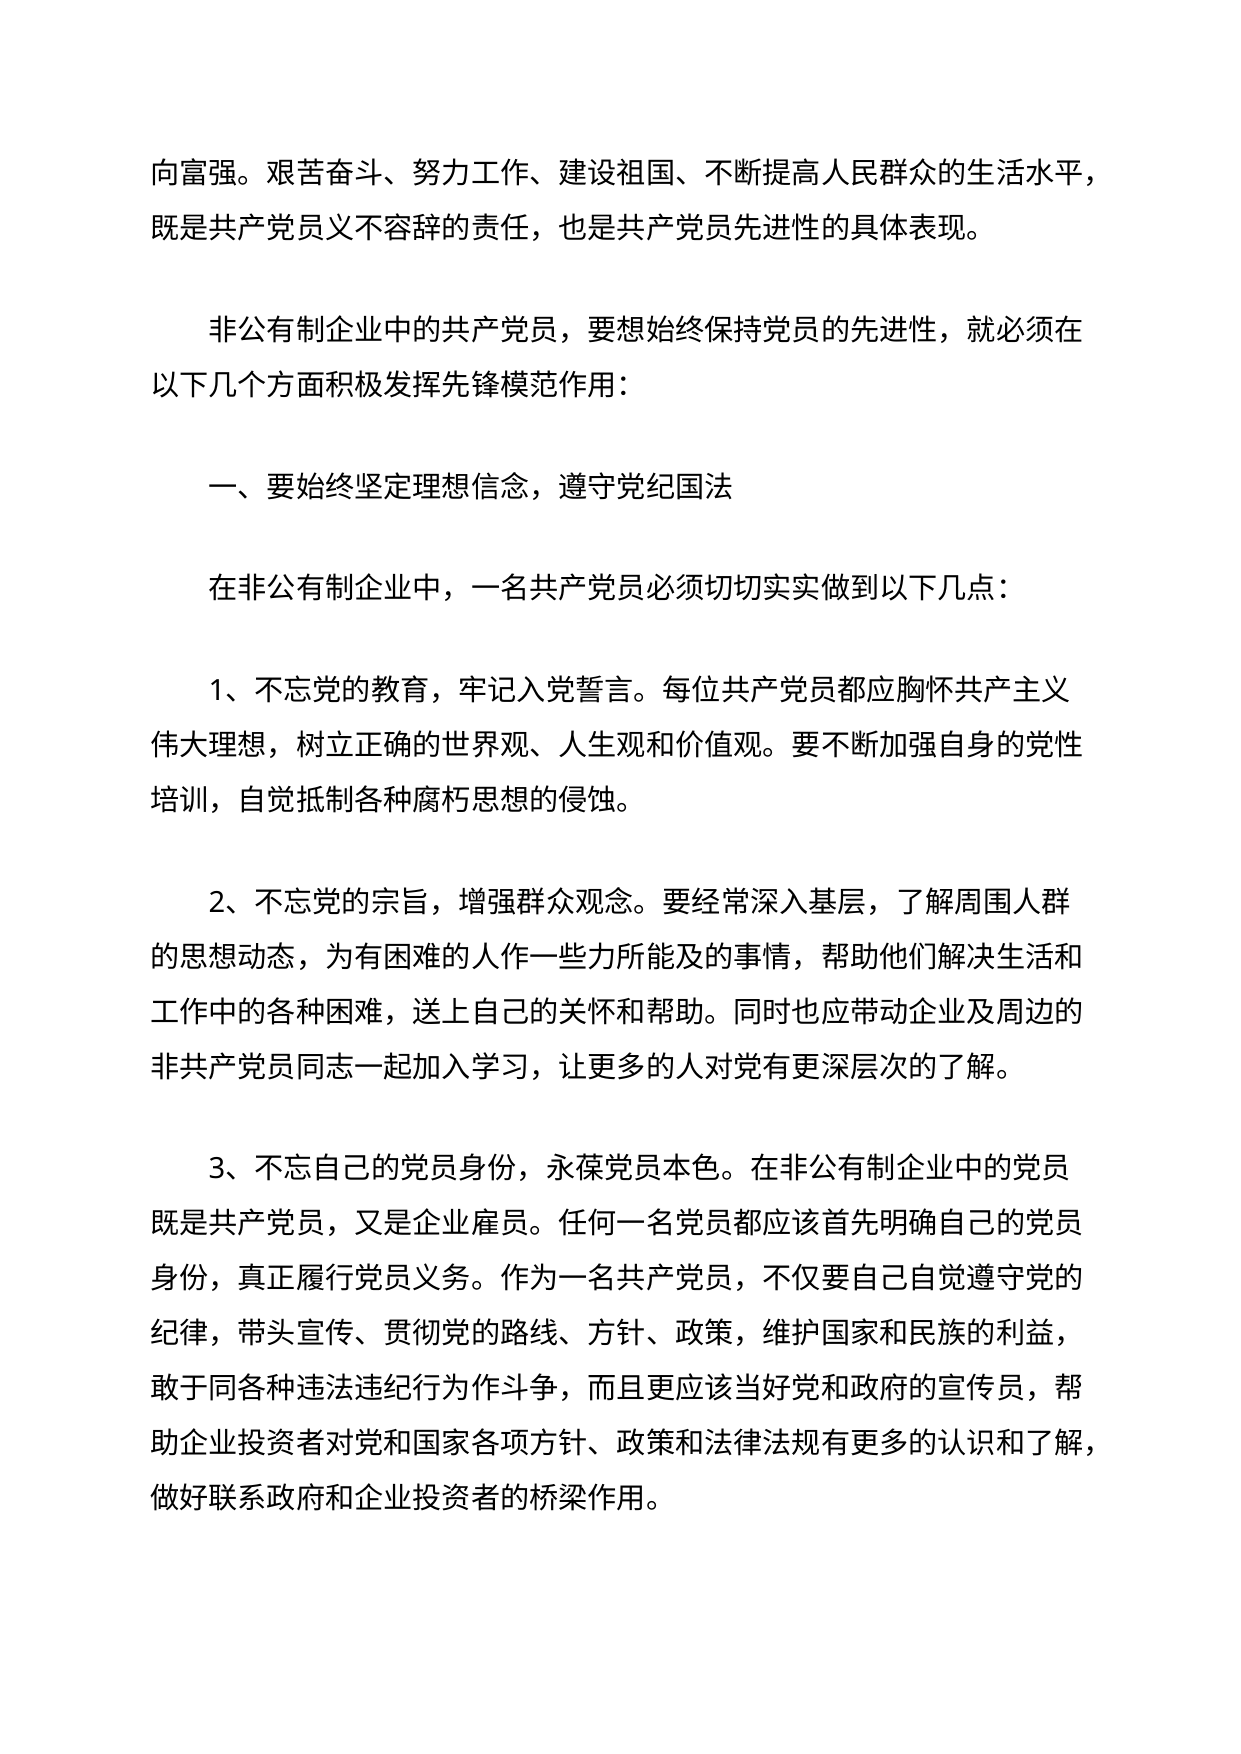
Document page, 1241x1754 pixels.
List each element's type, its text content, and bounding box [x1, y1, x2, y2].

text 在非公有制企业中，一名共产党员必须切切实实做到以下几点： [150, 565, 1090, 607]
text 3、不忘自己的党员身份，永葆党员本色。在非公有制企业中的党员既是共产党员，又是企业雇员。任何一名党员都应该首先明确自己的党员身份，真正履行党员义务。作为一名共产党员，不仅要自己自觉遵守党的纪律，带头宣传、贯彻党的路线、方针、政策，维护国家和民族的利益，敢于同各种违法违纪行为作斗争，而且更应该当好党和政府的宣传员，帮助企业投资者对党和国家各项方针、政策和法律法规有更多的认识和了解，做好联系政府和企业投资者的桥梁作用。 [150, 1145, 1090, 1517]
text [150, 150, 1090, 247]
text 一、要始终坚定理想信念，遵守党纪国法 [150, 463, 1090, 506]
text 非公有制企业中的共产党员，要想始终保持党员的先进性，就必须在以下几个方面积极发挥先锋模范作用： [150, 307, 1090, 404]
text 1、不忘党的教育，牢记入党誓言。每位共产党员都应胸怀共产主义伟大理想，树立正确的世界观、人生观和价值观。要不断加强自身的党性培训，自觉抵制各种腐朽思想的侵蚀。 [150, 667, 1090, 819]
text 2、不忘党的宗旨，增强群众观念。要经常深入基层，了解周围人群的思想动态，为有困难的人作一些力所能及的事情，帮助他们解决生活和工作中的各种困难，送上自己的关怀和帮助。同时也应带动企业及周边的非共产党员同志一起加入学习，让更多的人对党有更深层次的了解。 [150, 878, 1090, 1086]
